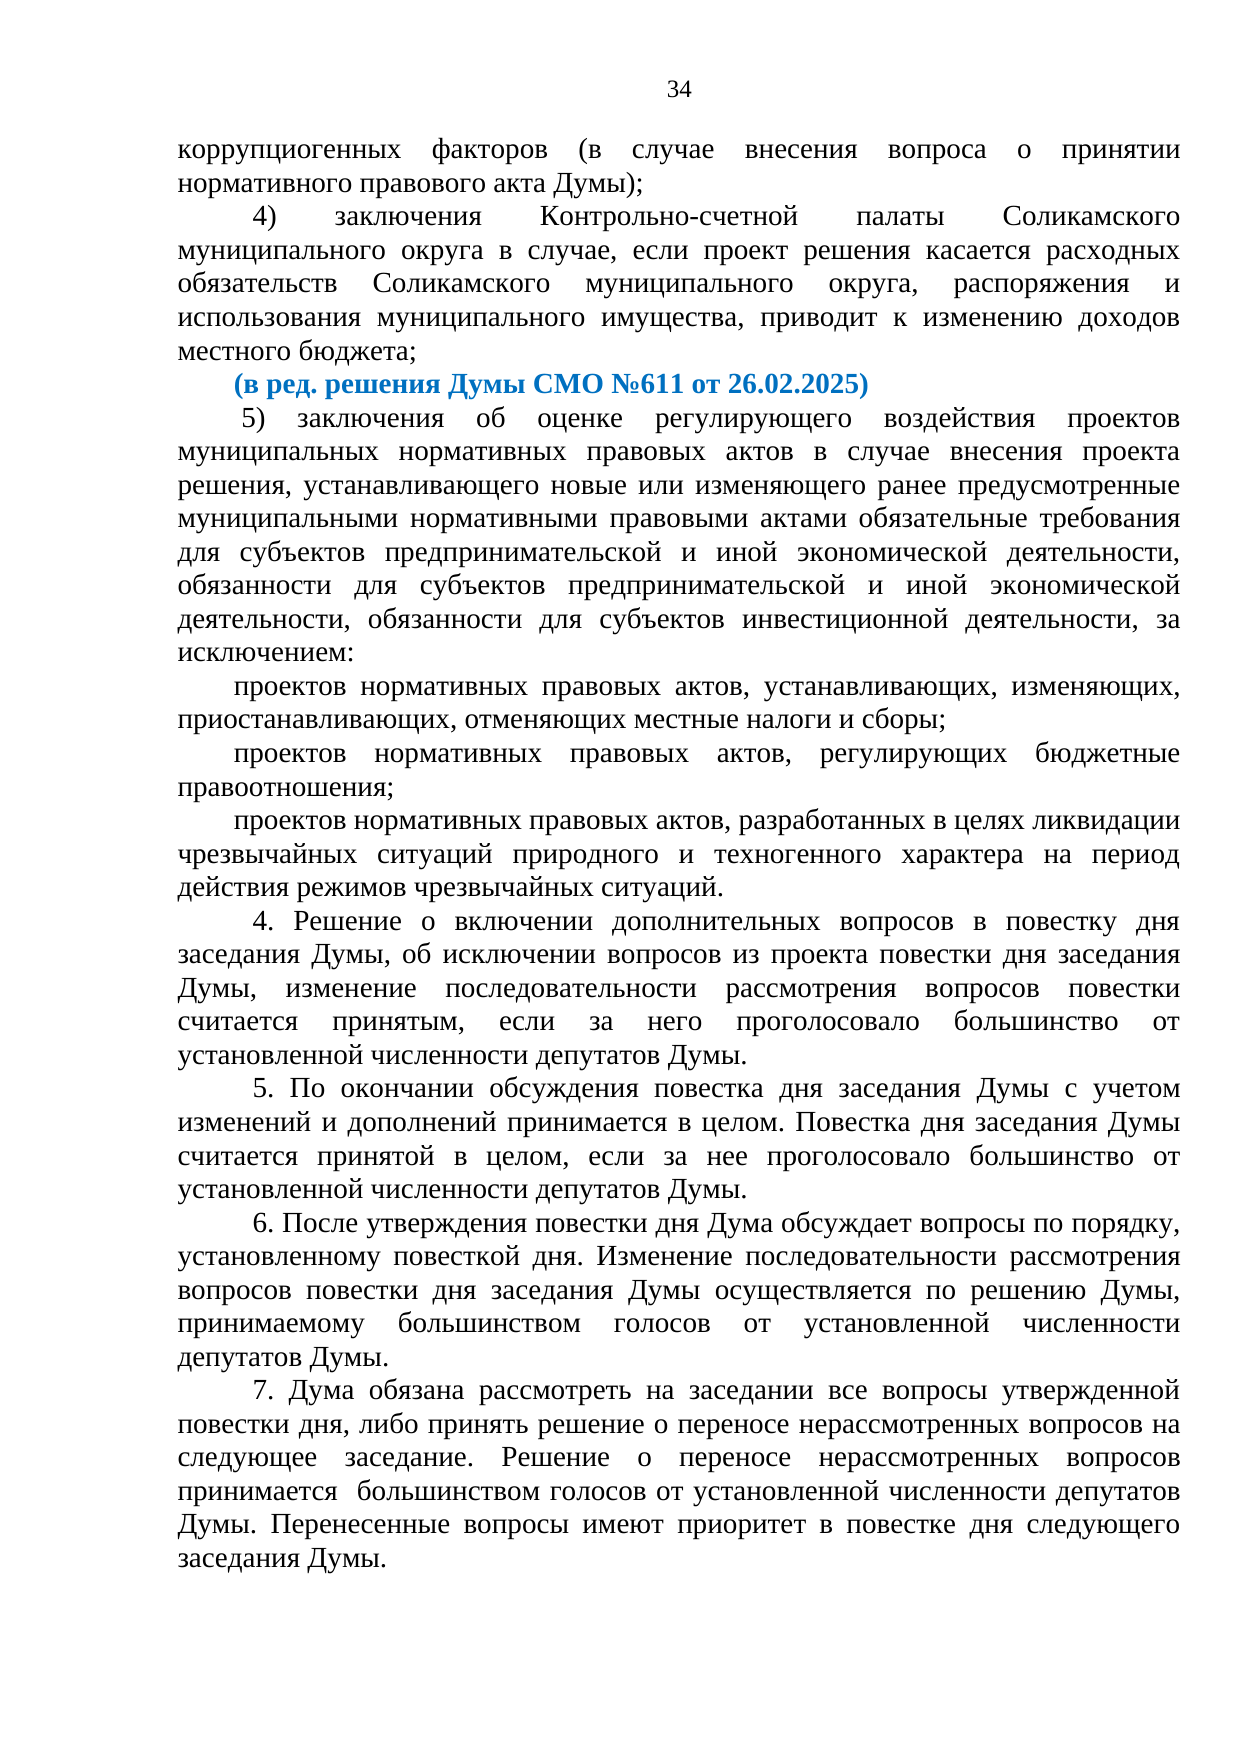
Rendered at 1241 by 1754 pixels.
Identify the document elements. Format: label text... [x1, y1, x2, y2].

text 5) заключения об оценке регулирующего воздействия проектов муниципальных нормативных правовых актов в случае внесения проекта решения, устанавливающего новые или изменяющего ранее предусмотренные муниципальными нормативными правовыми актами обязательные требования для субъектов предпринимательской и иной экономической деятельности, обязанности для субъектов предпринимательской и иной экономической деятельности, обязанности для субъектов инвестиционной деятельности, за исключением: [177, 400, 1181, 668]
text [177, 131, 1181, 198]
text 4) заключения Контрольно-счетной палаты Соликамского муниципального округа в случае, если проект решения касается расходных обязательств Соликамского муниципального округа, распоряжения и использования муниципального имущества, приводит к изменению доходов местного бюджета; [177, 198, 1181, 366]
text 5. По окончании обсуждения повестка дня заседания Думы с учетом изменений и дополнений принимается в целом. Повестка дня заседания Думы считается принятой в целом, если за нее проголосовало большинство от установленной численности депутатов Думы. [177, 1071, 1181, 1205]
text 4. Решение о включении дополнительных вопросов в повестку дня заседания Думы, об исключении вопросов из проекта повестки дня заседания Думы, изменение последовательности рассмотрения вопросов повестки считается принятым, если за него проголосовало большинство от установленной численности депутатов Думы. [177, 903, 1181, 1071]
text проектов нормативных правовых актов, регулирующих бюджетные правоотношения; [177, 735, 1181, 802]
text проектов нормативных правовых актов, устанавливающих, изменяющих, приостанавливающих, отменяющих местные налоги и сборы; [177, 668, 1181, 735]
text 7. Дума обязана рассмотреть на заседании все вопросы утвержденной повестки дня, либо принять решение о переносе нерассмотренных вопросов на следующее заседание. Решение о переносе нерассмотренных вопросов принимается большинством голосов от установленной численности депутатов Думы. Перенесенные вопросы имеют приоритет в повестке дня следующего заседания Думы. [177, 1372, 1181, 1574]
text проектов нормативных правовых актов, разработанных в целях ликвидации чрезвычайных ситуаций природного и техногенного характера на период действия режимов чрезвычайных ситуаций. [177, 802, 1181, 903]
text (в ред. решения Думы СМО №611 от 26.02.2025) [177, 366, 1181, 400]
text 6. После утверждения повестки дня Дума обсуждает вопросы по порядку, установленному повесткой дня. Изменение последовательности рассмотрения вопросов повестки дня заседания Думы осуществляется по решению Думы, принимаемому большинством голосов от установленной численности депутатов Думы. [177, 1205, 1181, 1372]
